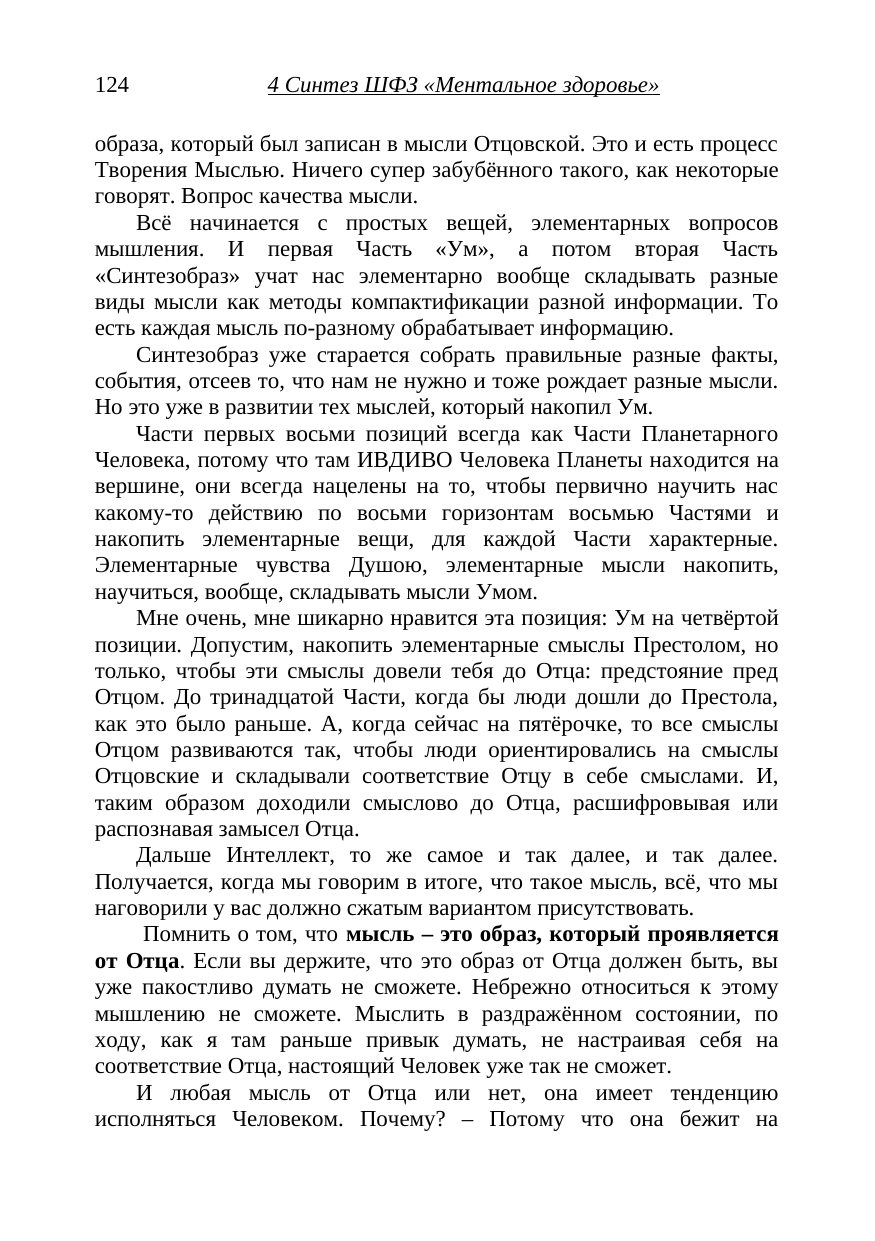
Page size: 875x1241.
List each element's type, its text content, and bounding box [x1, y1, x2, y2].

text Помнить о том, что мысль – это образ, который проявляется от Отца. Если вы держите, что это образ от Отца должен быть, вы уже пакостливо думать не сможете. Небрежно относиться к этому мышлению не сможете. Мыслить в раздражённом состоянии, по ходу, как я там раньше привык думать, не настраивая себя на соответствие Отца, настоящий Человек уже так не сможет. [94, 921, 779, 1079]
text Дальше Интеллект, то же самое и так далее, и так далее. Получается, когда мы говорим в итоге, что такое мысль, всё, что мы наговорили у вас должно сжатым вариантом присутствовать. [94, 841, 779, 921]
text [94, 130, 779, 209]
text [94, 1079, 779, 1131]
text Всё начинается с простых вещей, элементарных вопросов мышления. И первая Часть «Ум», а потом вторая Часть «Синтезобраз» учат нас элементарно вообще складывать разные виды мысли как методы компактификации разной информации. То есть каждая мысль по-разному обрабатывает информацию. [94, 209, 779, 341]
text Синтезобраз уже старается собрать правильные разные факты, события, отсеев то, что нам не нужно и тоже рождает разные мысли. Но это уже в развитии тех мыслей, который накопил Ум. [94, 341, 779, 420]
text Части первых восьми позиций всегда как Части Планетарного Человека, потому что там ИВДИВО Человека Планеты находится на вершине, они всегда нацелены на то, чтобы первично научить нас какому-то действию по восьми горизонтам восьмью Частями и накопить элементарные вещи, для каждой Части характерные. Элементарные чувства Душою, элементарные мысли накопить, научиться, вообще, складывать мысли Умом. [94, 420, 779, 604]
text Мне очень, мне шикарно нравится эта позиция: Ум на четвёртой позиции. Допустим, накопить элементарные смыслы Престолом, но только, чтобы эти смыслы довели тебя до Отца: предстояние пред Отцом. До тринадцатой Части, когда бы люди дошли до Престола, как это было раньше. А, когда сейчас на пятёрочке, то все смыслы Отцом развиваются так, чтобы люди ориентировались на смыслы Отцовские и складывали соответствие Отцу в себе смыслами. И, таким образом доходили смыслово до Отца, расшифровывая или распознавая замысел Отца. [94, 604, 779, 841]
